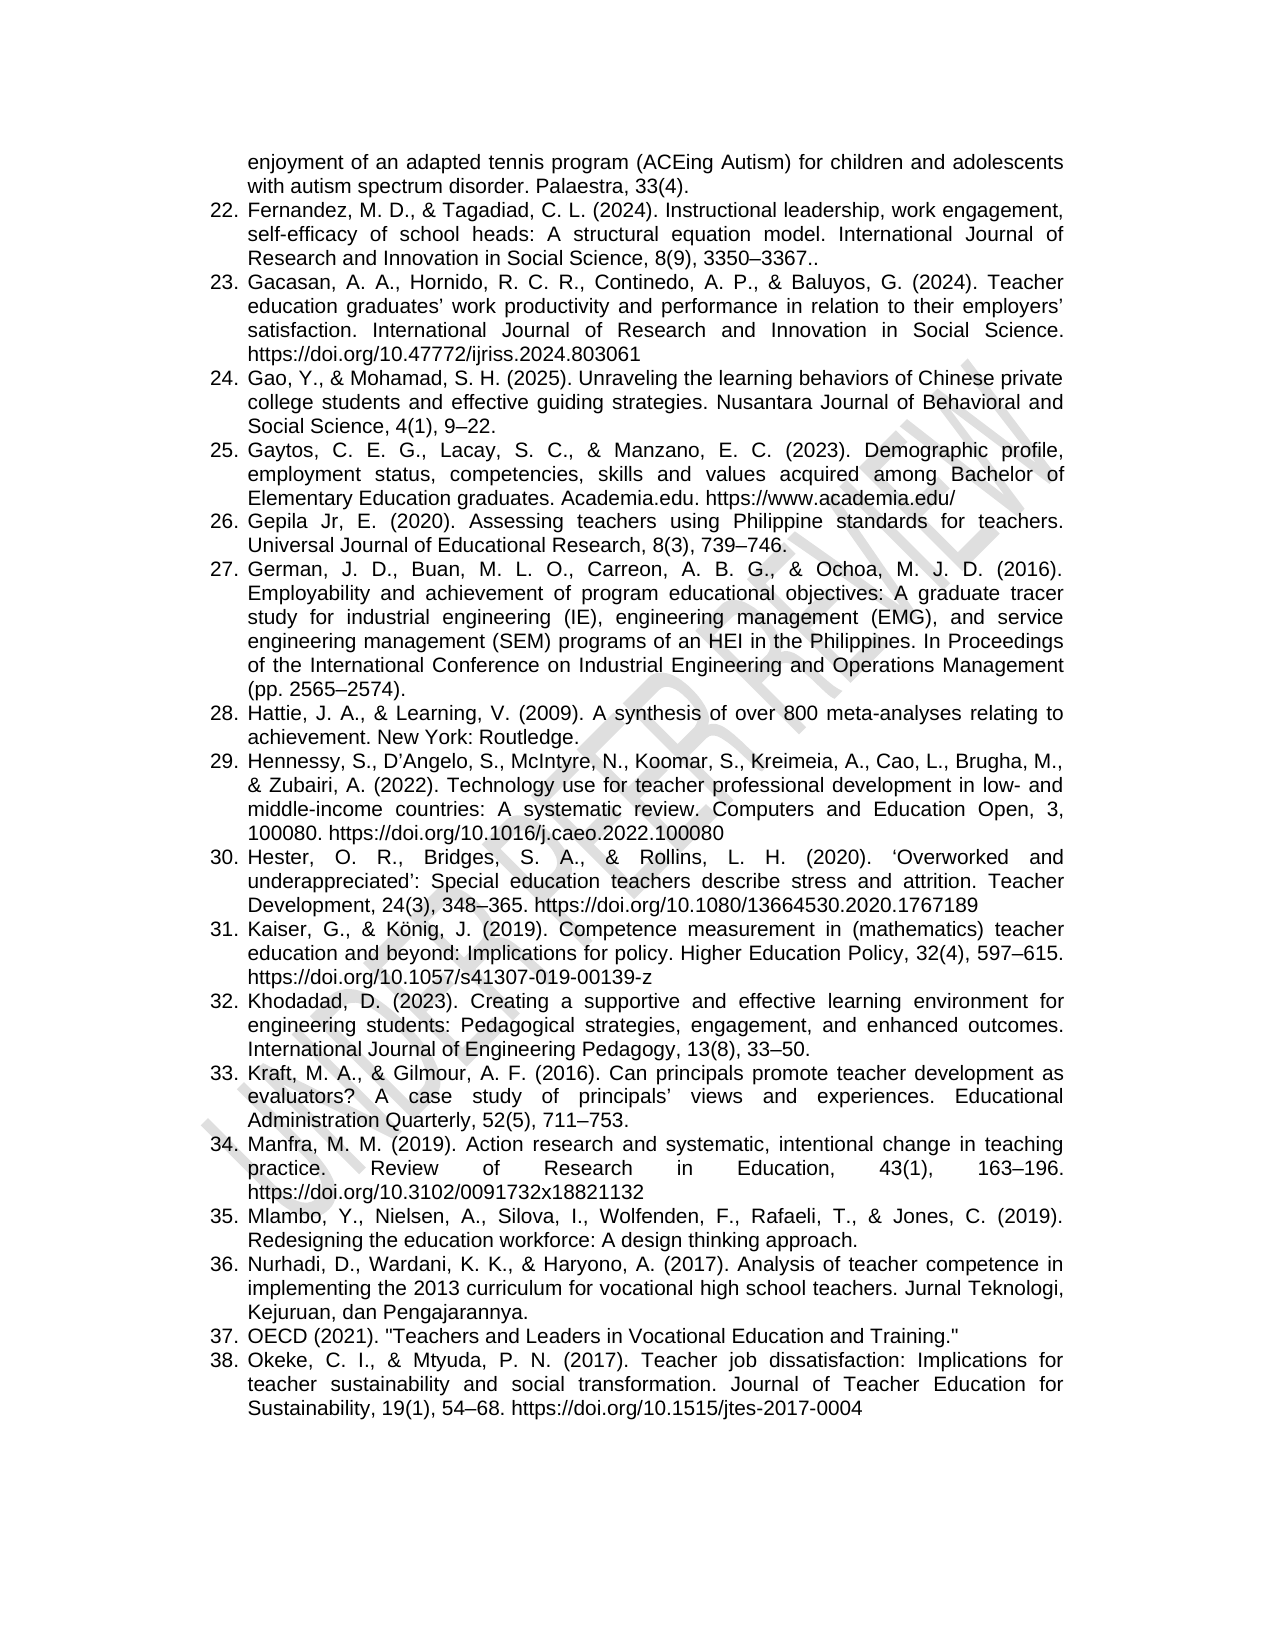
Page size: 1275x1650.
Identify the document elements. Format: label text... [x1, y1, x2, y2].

list Hester, O. R., Bridges, S. A., & Rollins, L. H. (2020). ‘Overworked and underappreciated’: Special education teachers describe stress and attrition. Teacher Development, 24(3), 348–365. https://doi.org/10.1080/13664530.2020.1767189 [210, 845, 1065, 917]
list Fernandez, M. D., & Tagadiad, C. L. (2024). Instructional leadership, work engagement, self-efficacy of school heads: A structural equation model. International Journal of Research and Innovation in Social Science, 8(9), 3350–3367.. [210, 198, 1065, 270]
list Kraft, M. A., & Gilmour, A. F. (2016). Can principals promote teacher development as evaluators? A case study of principals’ views and experiences. Educational Administration Quarterly, 52(5), 711–753. [210, 1060, 1065, 1132]
list OECD (2021). "Teachers and Leaders in Vocational Education and Training." [210, 1324, 1065, 1348]
list Hennessy, S., D’Angelo, S., McIntyre, N., Koomar, S., Kreimeia, A., Cao, L., Brugha, M., & Zubairi, A. (2022). Technology use for teacher professional development in low- and middle-income countries: A systematic review. Computers and Education Open, 3, 100080. https://doi.org/10.1016/j.caeo.2022.100080 [210, 749, 1065, 845]
list Gepila Jr, E. (2020). Assessing teachers using Philippine standards for teachers. Universal Journal of Educational Research, 8(3), 739–746. [210, 509, 1065, 557]
list Gaytos, C. E. G., Lacay, S. C., & Manzano, E. C. (2023). Demographic profile, employment status, competencies, skills and values acquired among Bachelor of Elementary Education graduates. Academia.edu. https://www.academia.edu/ [210, 437, 1065, 509]
list Khodadad, D. (2023). Creating a supportive and effective learning environment for engineering students: Pedagogical strategies, engagement, and enhanced outcomes. International Journal of Engineering Pedagogy, 13(8), 33–50. [210, 988, 1065, 1060]
list Kaiser, G., & König, J. (2019). Competence measurement in (mathematics) teacher education and beyond: Implications for policy. Higher Education Policy, 32(4), 597–615. https://doi.org/10.1057/s41307-019-00139-z [210, 917, 1065, 988]
list Mlambo, Y., Nielsen, A., Silova, I., Wolfenden, F., Rafaeli, T., & Jones, C. (2019). Redesigning the education workforce: A design thinking approach. [210, 1204, 1065, 1252]
list Gao, Y., & Mohamad, S. H. (2025). Unraveling the learning behaviors of Chinese private college students and effective guiding strategies. Nusantara Journal of Behavioral and Social Science, 4(1), 9–22. [210, 366, 1065, 437]
list Nurhadi, D., Wardani, K. K., & Haryono, A. (2017). Analysis of teacher competence in implementing the 2013 curriculum for vocational high school teachers. Jurnal Teknologi, Kejuruan, dan Pengajarannya. [210, 1252, 1065, 1324]
list Hattie, J. A., & Learning, V. (2009). A synthesis of over 800 meta-analyses relating to achievement. New York: Routledge. [210, 701, 1065, 749]
list German, J. D., Buan, M. L. O., Carreon, A. B. G., & Ochoa, M. J. D. (2016). Employability and achievement of program educational objectives: A graduate tracer study for industrial engineering (IE), engineering management (EMG), and service engineering management (SEM) programs of an HEI in the Philippines. In Proceedings of the International Conference on Industrial Engineering and Operations Management (pp. 2565–2574). [210, 557, 1065, 701]
list Gacasan, A. A., Hornido, R. C. R., Continedo, A. P., & Baluyos, G. (2024). Teacher education graduates’ work productivity and performance in relation to their employers’ satisfaction. International Journal of Research and Innovation in Social Science. https://doi.org/10.47772/ijriss.2024.803061 [210, 270, 1065, 366]
list Okeke, C. I., & Mtyuda, P. N. (2017). Teacher job dissatisfaction: Implications for teacher sustainability and social transformation. Journal of Teacher Education for Sustainability, 19(1), 54–68. https://doi.org/10.1515/jtes-2017-0004 [210, 1348, 1065, 1420]
list Manfra, M. M. (2019). Action research and systematic, intentional change in teaching practice. Review of Research in Education, 43(1), 163–196. https://doi.org/10.3102/0091732x18821132 [210, 1132, 1065, 1204]
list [210, 150, 1065, 198]
